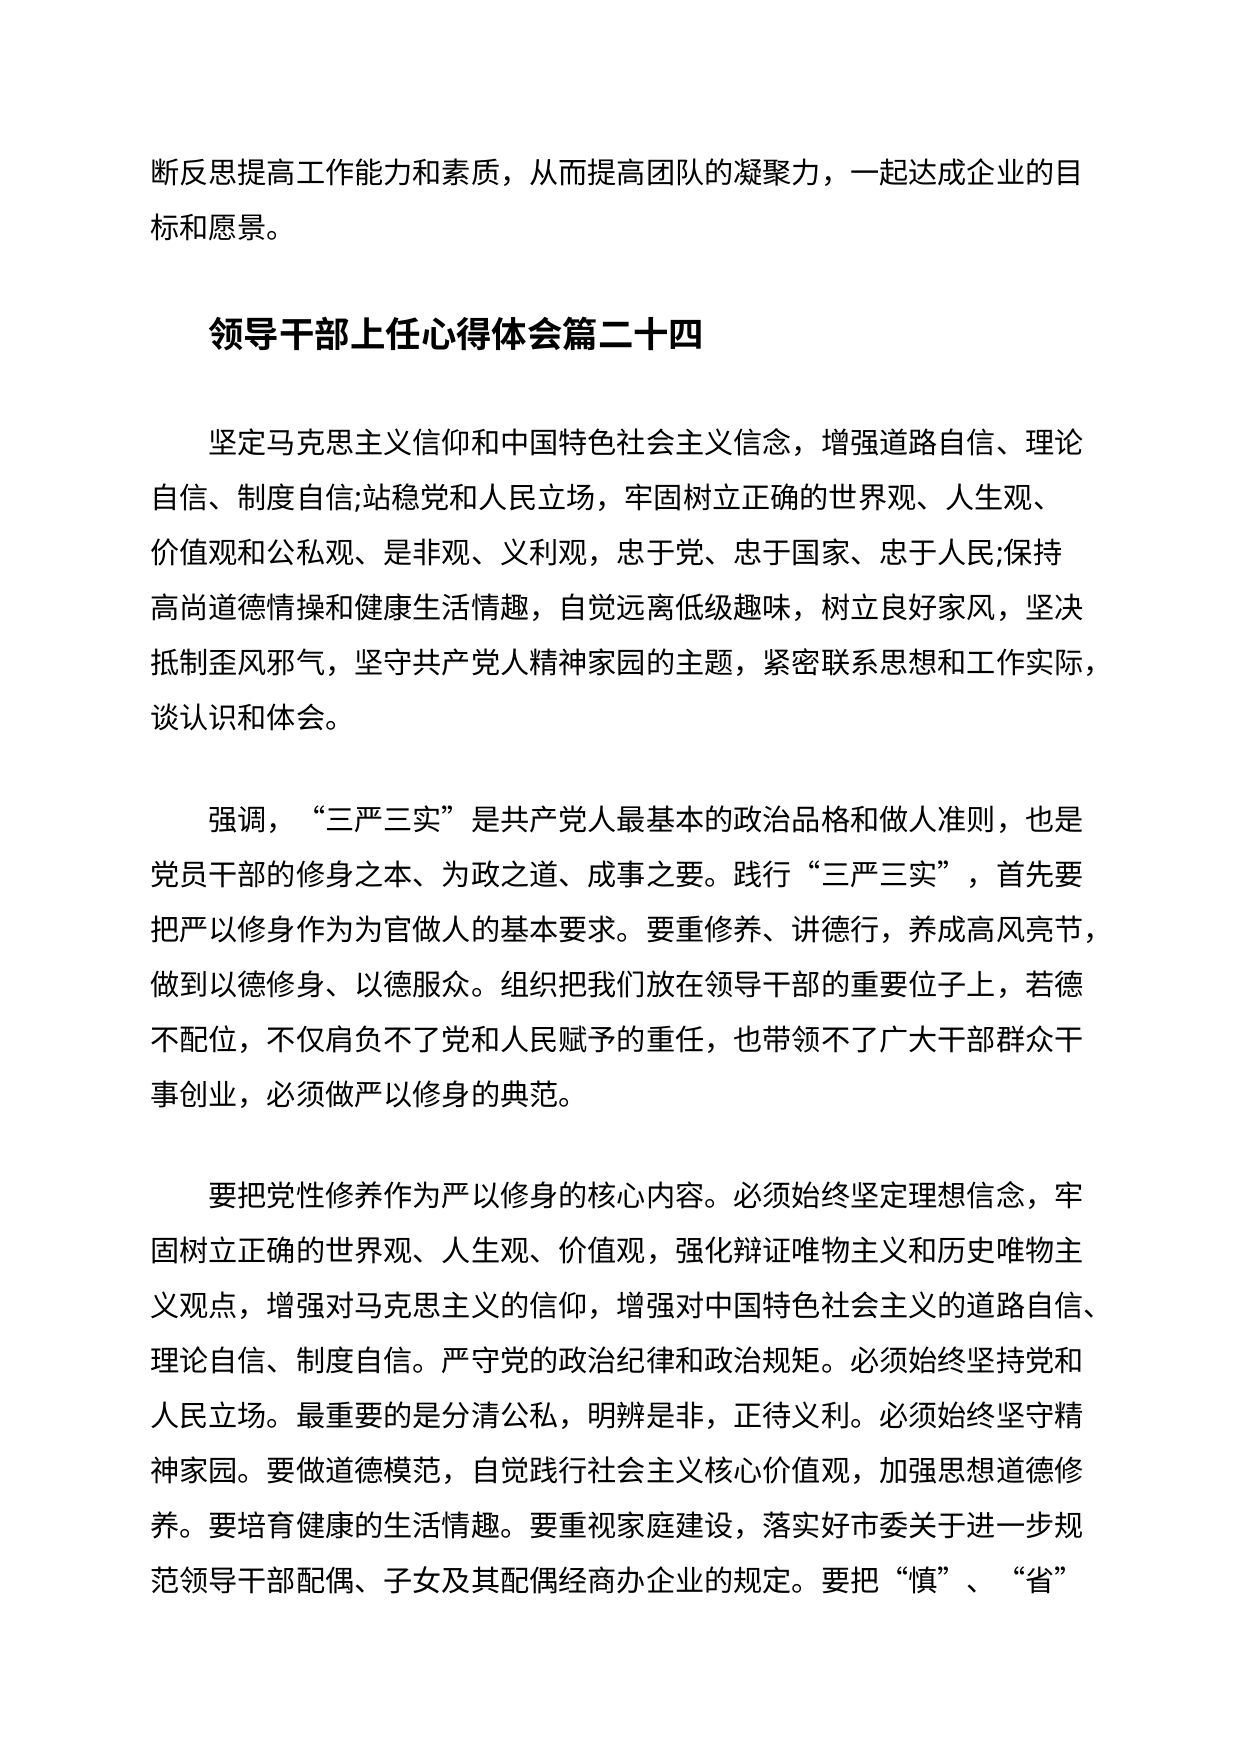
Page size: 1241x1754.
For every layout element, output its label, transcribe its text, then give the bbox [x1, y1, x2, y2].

text 坚定马克思主义信仰和中国特色社会主义信念，增强道路自信、理论自信、制度自信;站稳党和人民立场，牢固树立正确的世界观、人生观、价值观和公私观、是非观、义利观，忠于党、忠于国家、忠于人民;保持高尚道德情操和健康生活情趣，自觉远离低级趣味，树立良好家风，坚决抵制歪风邪气，坚守共产党人精神家园的主题，紧密联系思想和工作实际，谈认识和体会。 [150, 420, 1090, 737]
text 强调，“三严三实”是共产党人最基本的政治品格和做人准则，也是党员干部的修身之本、为政之道、成事之要。践行“三严三实”，首先要把严以修身作为为官做人的基本要求。要重修养、讲德行，养成高风亮节，做到以德修身、以德服众。组织把我们放在领导干部的重要位子上，若德不配位，不仅肩负不了党和人民赋予的重任，也带领不了广大干部群众干事创业，必须做严以修身的典范。 [150, 797, 1090, 1113]
text 领导干部上任心得体会篇二十四 [150, 307, 1090, 358]
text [150, 1173, 1090, 1599]
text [150, 150, 1090, 247]
